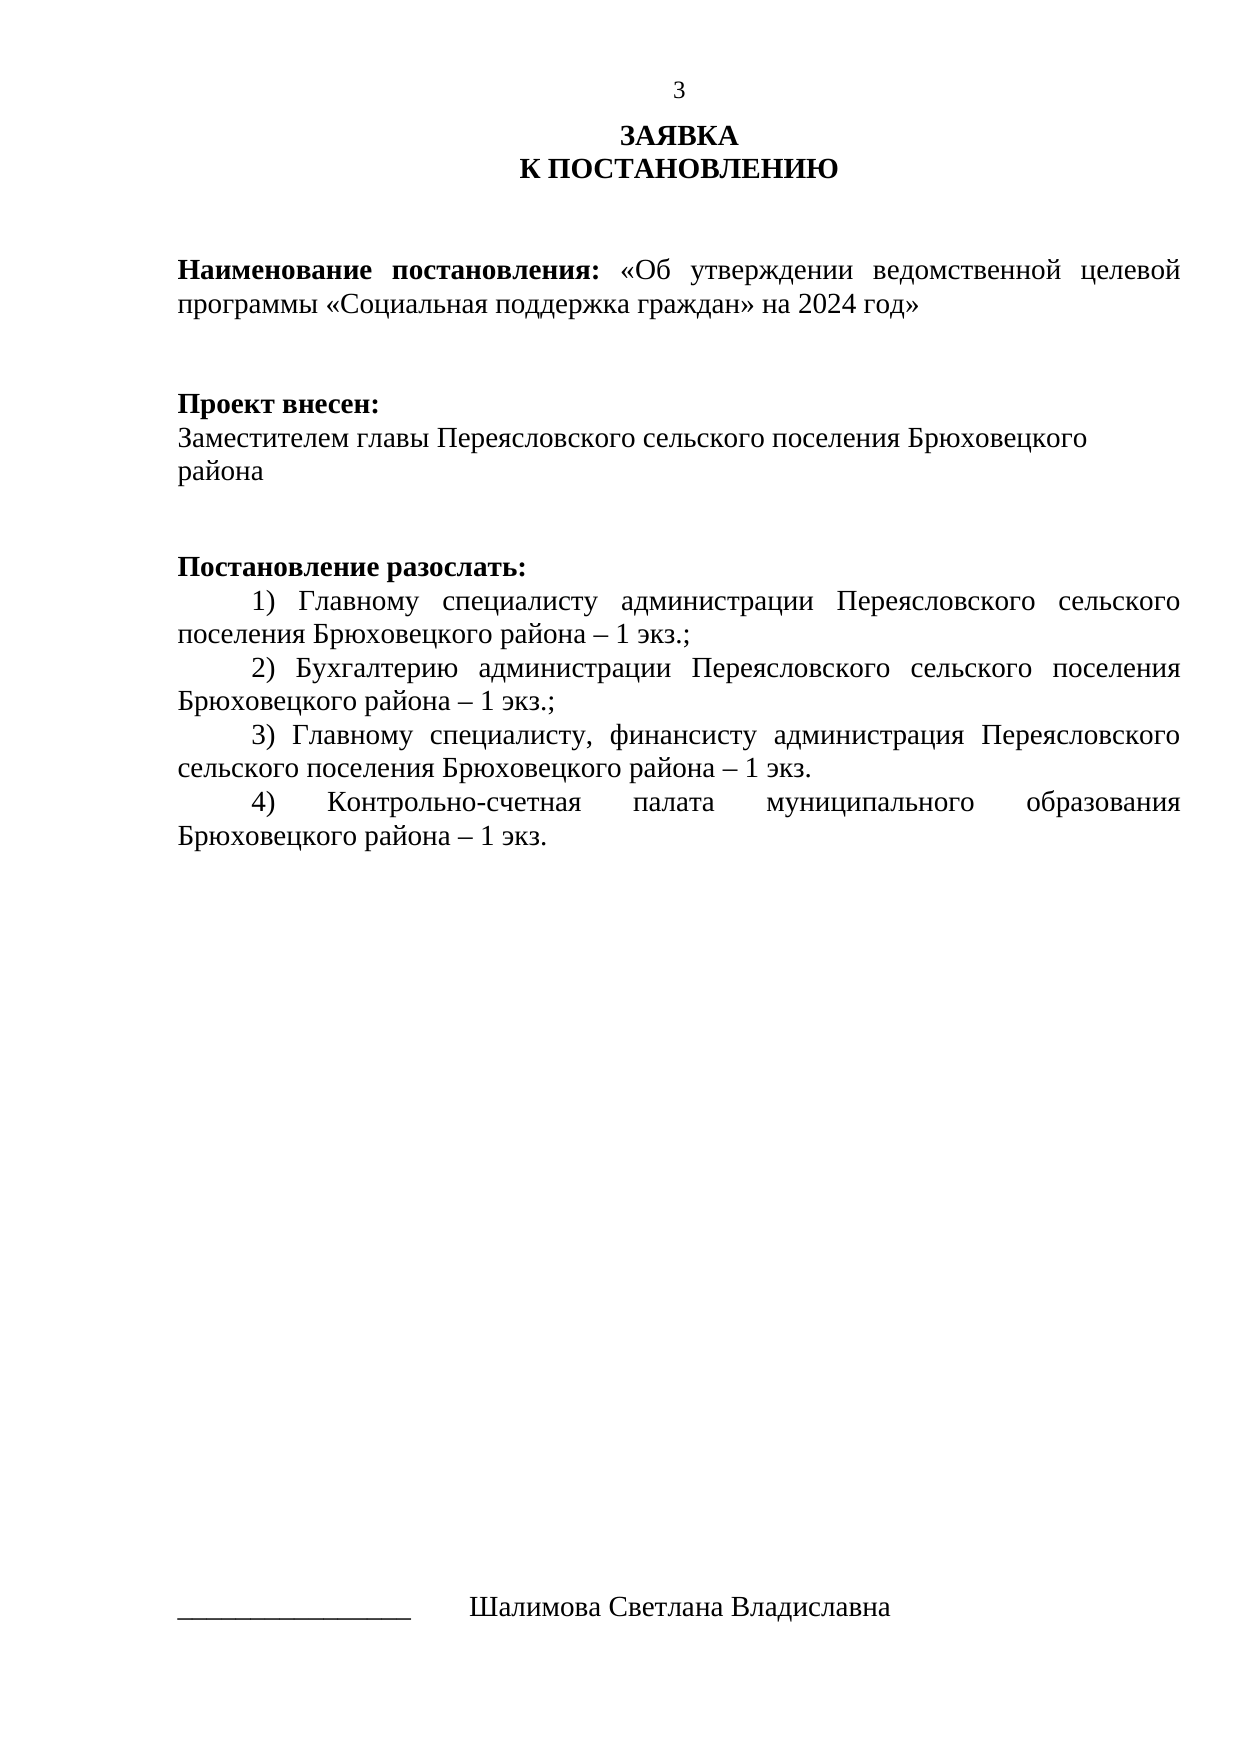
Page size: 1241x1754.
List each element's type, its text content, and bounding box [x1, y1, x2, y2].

text 3) Главному специалисту, финансисту администрация Переясловского сельского поселения Брюховецкого района – 1 экз. [177, 717, 1181, 784]
text ________________ Шалимова Светлана Владиславна [177, 1589, 1181, 1623]
text Наименование постановления: «Об утверждении ведомственной целевой программы «Социальная поддержка граждан» на 2024 год» [177, 252, 1181, 319]
text Проект внесен: [177, 386, 1181, 420]
text 1) Главному специалисту администрации Переясловского сельского поселения Брюховецкого района – 1 экз.; [177, 583, 1181, 650]
text 2) Бухгалтерию администрации Переясловского сельского поселения Брюховецкого района – 1 экз.; [177, 650, 1181, 717]
text ЗАЯВКА К ПОСТАНОВЛЕНИЮ [177, 118, 1181, 185]
text Заместителем главы Переясловского сельского поселения Брюховецкого района [177, 420, 1181, 516]
text 4) Контрольно-счетная палата муниципального образования Брюховецкого района – 1 экз. [177, 784, 1181, 851]
text Постановление разослать: [177, 549, 1181, 583]
